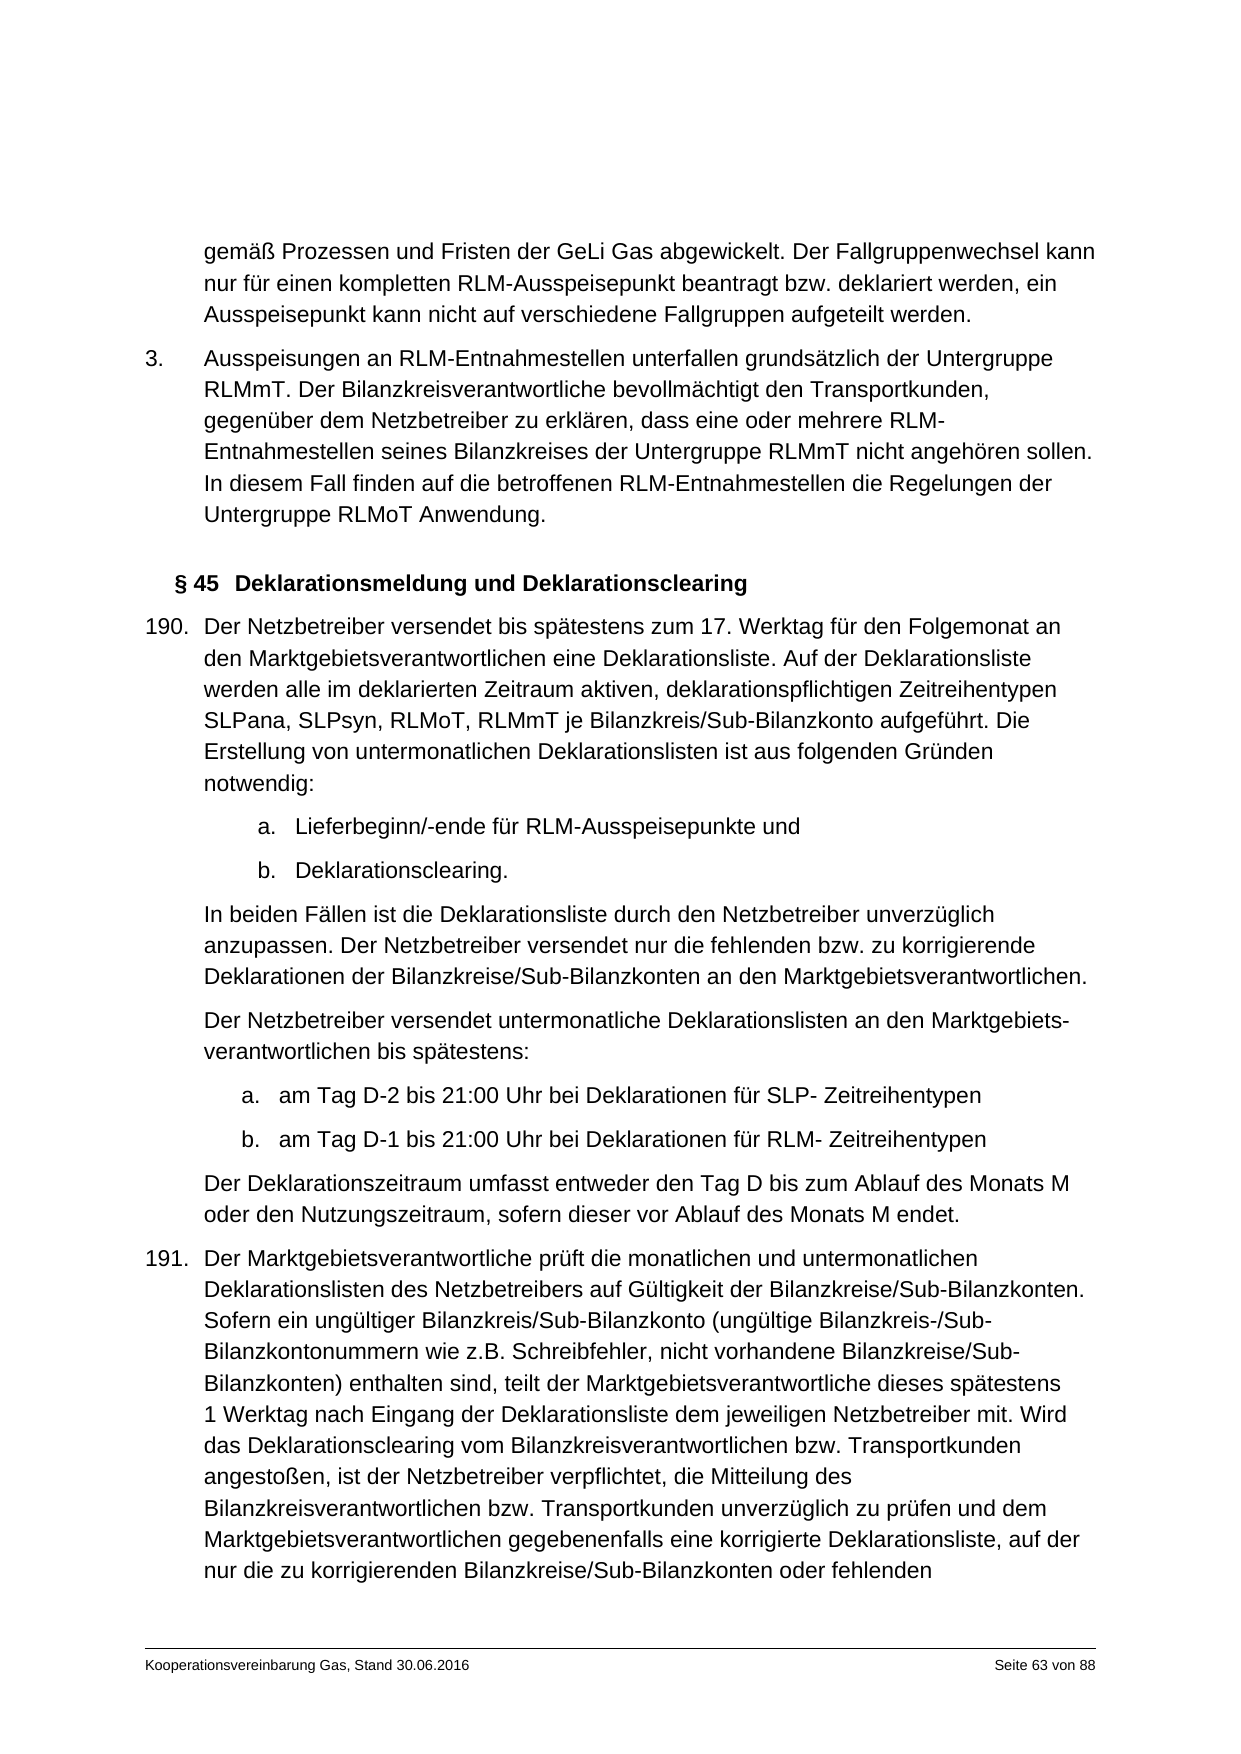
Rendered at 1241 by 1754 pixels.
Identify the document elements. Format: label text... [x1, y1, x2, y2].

list Lieferbeginn/-ende für RLM-Ausspeisepunkte und [257, 808, 1096, 839]
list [145, 1239, 1096, 1583]
list Der Deklarationszeitraum umfasst entweder den Tag D bis zum Ablauf des Monats M oder den Nutzungszeitraum, sofern dieser vor Ablauf des Monats M endet. [204, 1164, 1096, 1227]
list Deklarationsclearing. [257, 852, 1096, 883]
list Der Netzbetreiber versendet untermonatliche Deklarationslisten an den Marktgebiets-verantwortlichen bis spätestens: [204, 1002, 1096, 1064]
list In beiden Fällen ist die Deklarationsliste durch den Netzbetreiber unverzüglich anzupassen. Der Netzbetreiber versendet nur die fehlenden bzw. zu korrigierende Deklarationen der Bilanzkreise/Sub-Bilanzkonten an den Marktgebietsverantwortlichen. [204, 896, 1096, 989]
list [145, 233, 1096, 327]
list Der Netzbetreiber versendet bis spätestens zum 17. Werktag für den Folgemonat an den Marktgebietsverantwortlichen eine Deklarationsliste. Auf der Deklarationsliste werden alle im deklarierten Zeitraum aktiven, deklarationspflichtigen Zeitreihentypen SLPana, SLPsyn, RLMoT, RLMmT je Bilanzkreis/Sub-Bilanzkonto aufgeführt. Die Erstellung von untermonatlichen Deklarationslisten ist aus folgenden Gründen notwendig: [145, 608, 1096, 796]
list am Tag D-2 bis 21:00 Uhr bei Deklarationen für SLP- Zeitreihentypen [241, 1077, 1096, 1108]
subtitle Deklarationsmeldung und Deklarationsclearing [174, 564, 1096, 596]
list am Tag D-1 bis 21:00 Uhr bei Deklarationen für RLM- Zeitreihentypen [241, 1121, 1096, 1152]
list Ausspeisungen an RLM-Entnahmestellen unterfallen grundsätzlich der Untergruppe RLMmT. Der Bilanzkreisverantwortliche bevollmächtigt den Transportkunden, gegenüber dem Netzbetreiber zu erklären, dass eine oder mehrere RLM-Entnahmestellen seines Bilanzkreises der Untergruppe RLMmT nicht angehören sollen. In diesem Fall finden auf die betroffenen RLM-Entnahmestellen die Regelungen der Untergruppe RLMoT Anwendung. [145, 339, 1096, 527]
